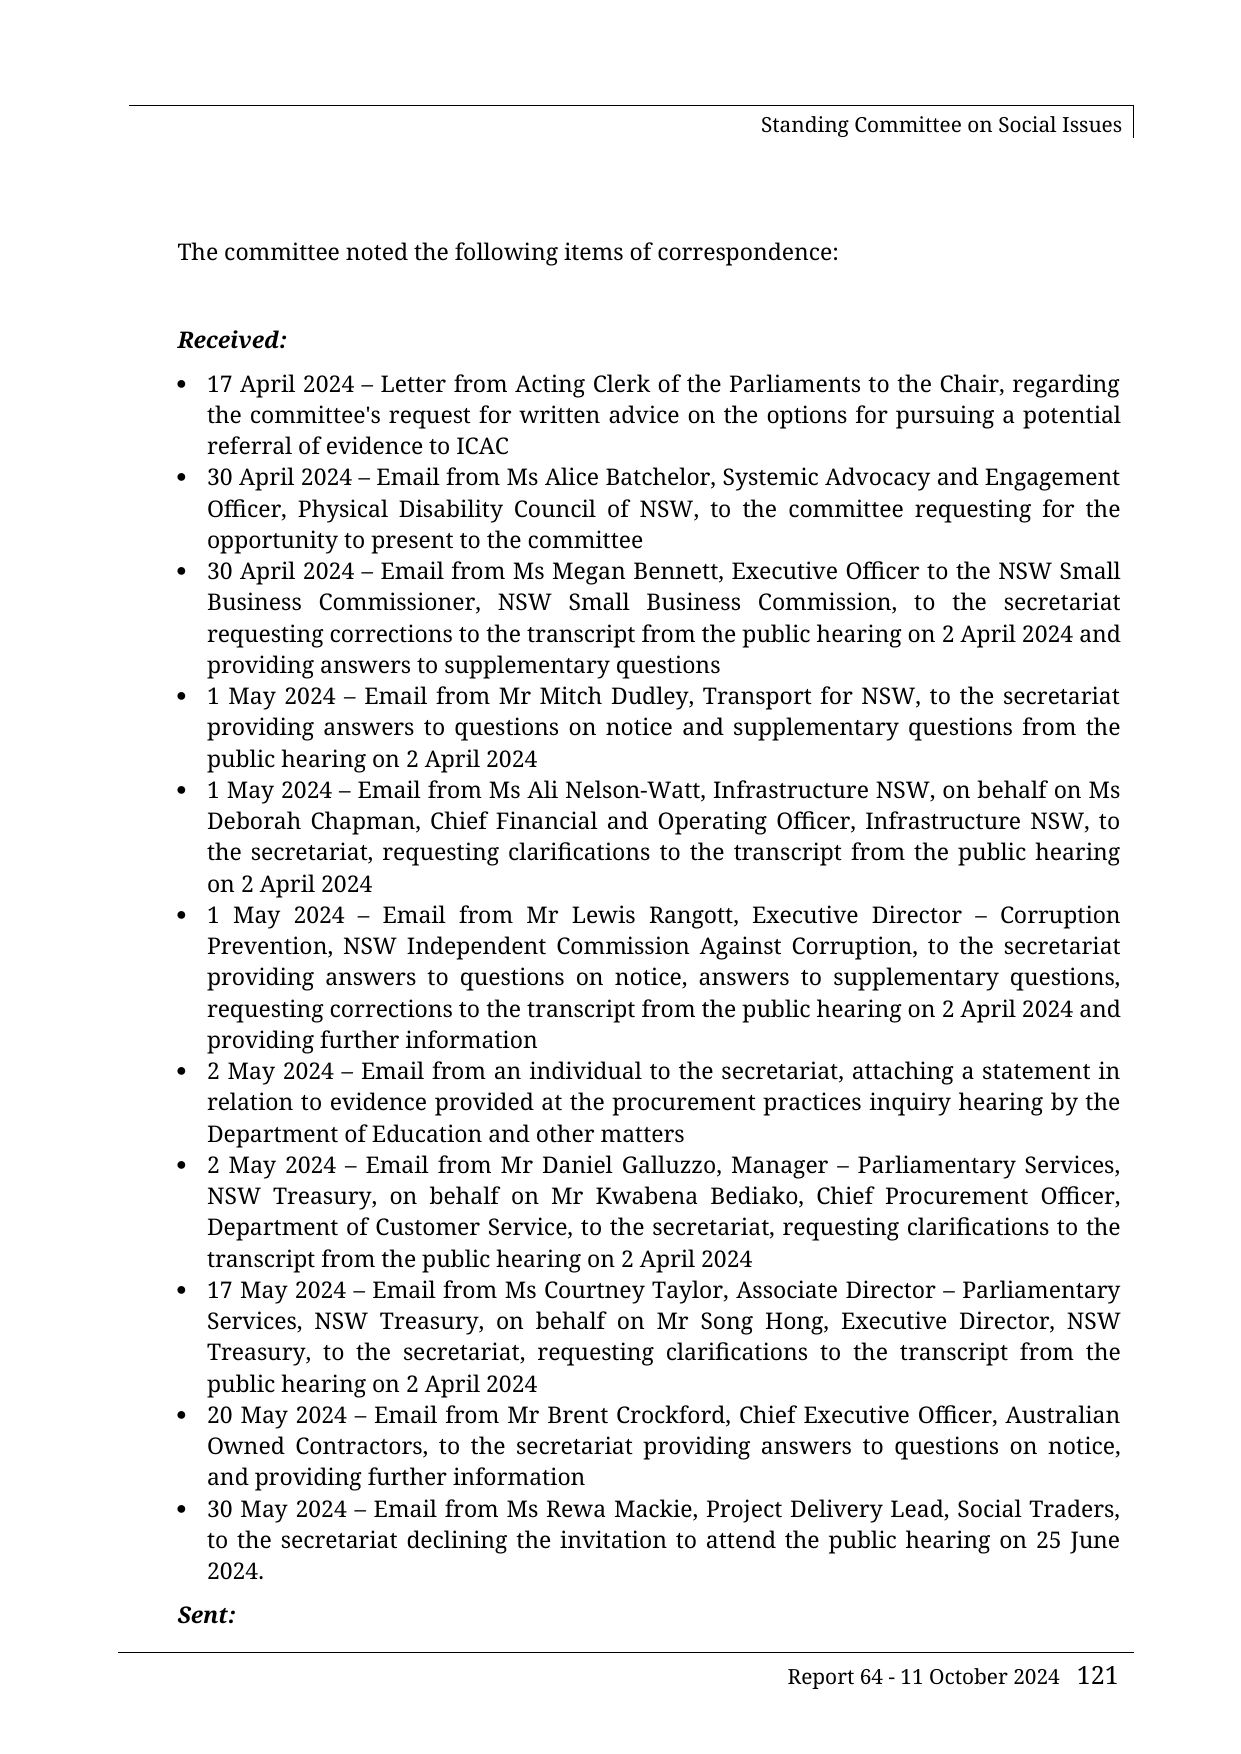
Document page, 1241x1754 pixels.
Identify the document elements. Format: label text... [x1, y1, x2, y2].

text 30 May 2024 – Email from Ms Rewa Mackie, Project Delivery Lead, Social Traders, to the secretariat declining the invitation to attend the public hearing on 25 June 2024. [177, 1492, 1122, 1586]
text 17 May 2024 – Email from Ms Courtney Taylor, Associate Director – Parliamentary Services, NSW Treasury, on behalf on Mr Song Hong, Executive Director, NSW Treasury, to the secretariat, requesting clarifications to the transcript from the public hearing on 2 April 2024 [177, 1274, 1122, 1399]
text 17 April 2024 – Letter from Acting Clerk of the Parliaments to the Chair, regarding the committee's request for written advice on the options for pursuing a potential referral of evidence to ICAC [177, 367, 1122, 461]
text 2 May 2024 – Email from an individual to the secretariat, attaching a statement in relation to evidence provided at the procurement practices inquiry hearing by the Department of Education and other matters [177, 1055, 1122, 1149]
text 1 May 2024 – Email from Mr Lewis Rangott, Executive Director – Corruption Prevention, NSW Independent Commission Against Corruption, to the secretariat providing answers to questions on notice, answers to supplementary questions, requesting corrections to the transcript from the public hearing on 2 April 2024 and providing further information [177, 899, 1122, 1055]
text 2 May 2024 – Email from Mr Daniel Galluzzo, Manager – Parliamentary Services, NSW Treasury, on behalf on Mr Kwabena Bediako, Chief Procurement Officer, Department of Customer Service, to the secretariat, requesting clarifications to the transcript from the public hearing on 2 April 2024 [177, 1149, 1122, 1274]
text Received: [177, 324, 1122, 355]
text Sent: [177, 1599, 1122, 1630]
text 30 April 2024 – Email from Ms Megan Bennett, Executive Officer to the NSW Small Business Commissioner, NSW Small Business Commission, to the secretariat requesting corrections to the transcript from the public hearing on 2 April 2024 and providing answers to supplementary questions [177, 555, 1122, 680]
text 20 May 2024 – Email from Mr Brent Crockford, Chief Executive Officer, Australian Owned Contractors, to the secretariat providing answers to questions on notice, and providing further information [177, 1399, 1122, 1492]
text 1 May 2024 – Email from Ms Ali Nelson-Watt, Infrastructure NSW, on behalf on Ms Deborah Chapman, Chief Financial and Operating Officer, Infrastructure NSW, to the secretariat, requesting clarifications to the transcript from the public hearing on 2 April 2024 [177, 774, 1122, 899]
text 1 May 2024 – Email from Mr Mitch Dudley, Transport for NSW, to the secretariat providing answers to questions on notice and supplementary questions from the public hearing on 2 April 2024 [177, 680, 1122, 774]
text The committee noted the following items of correspondence: [177, 236, 1122, 267]
text 30 April 2024 – Email from Ms Alice Batchelor, Systemic Advocacy and Engagement Officer, Physical Disability Council of NSW, to the committee requesting for the opportunity to present to the committee [177, 461, 1122, 555]
